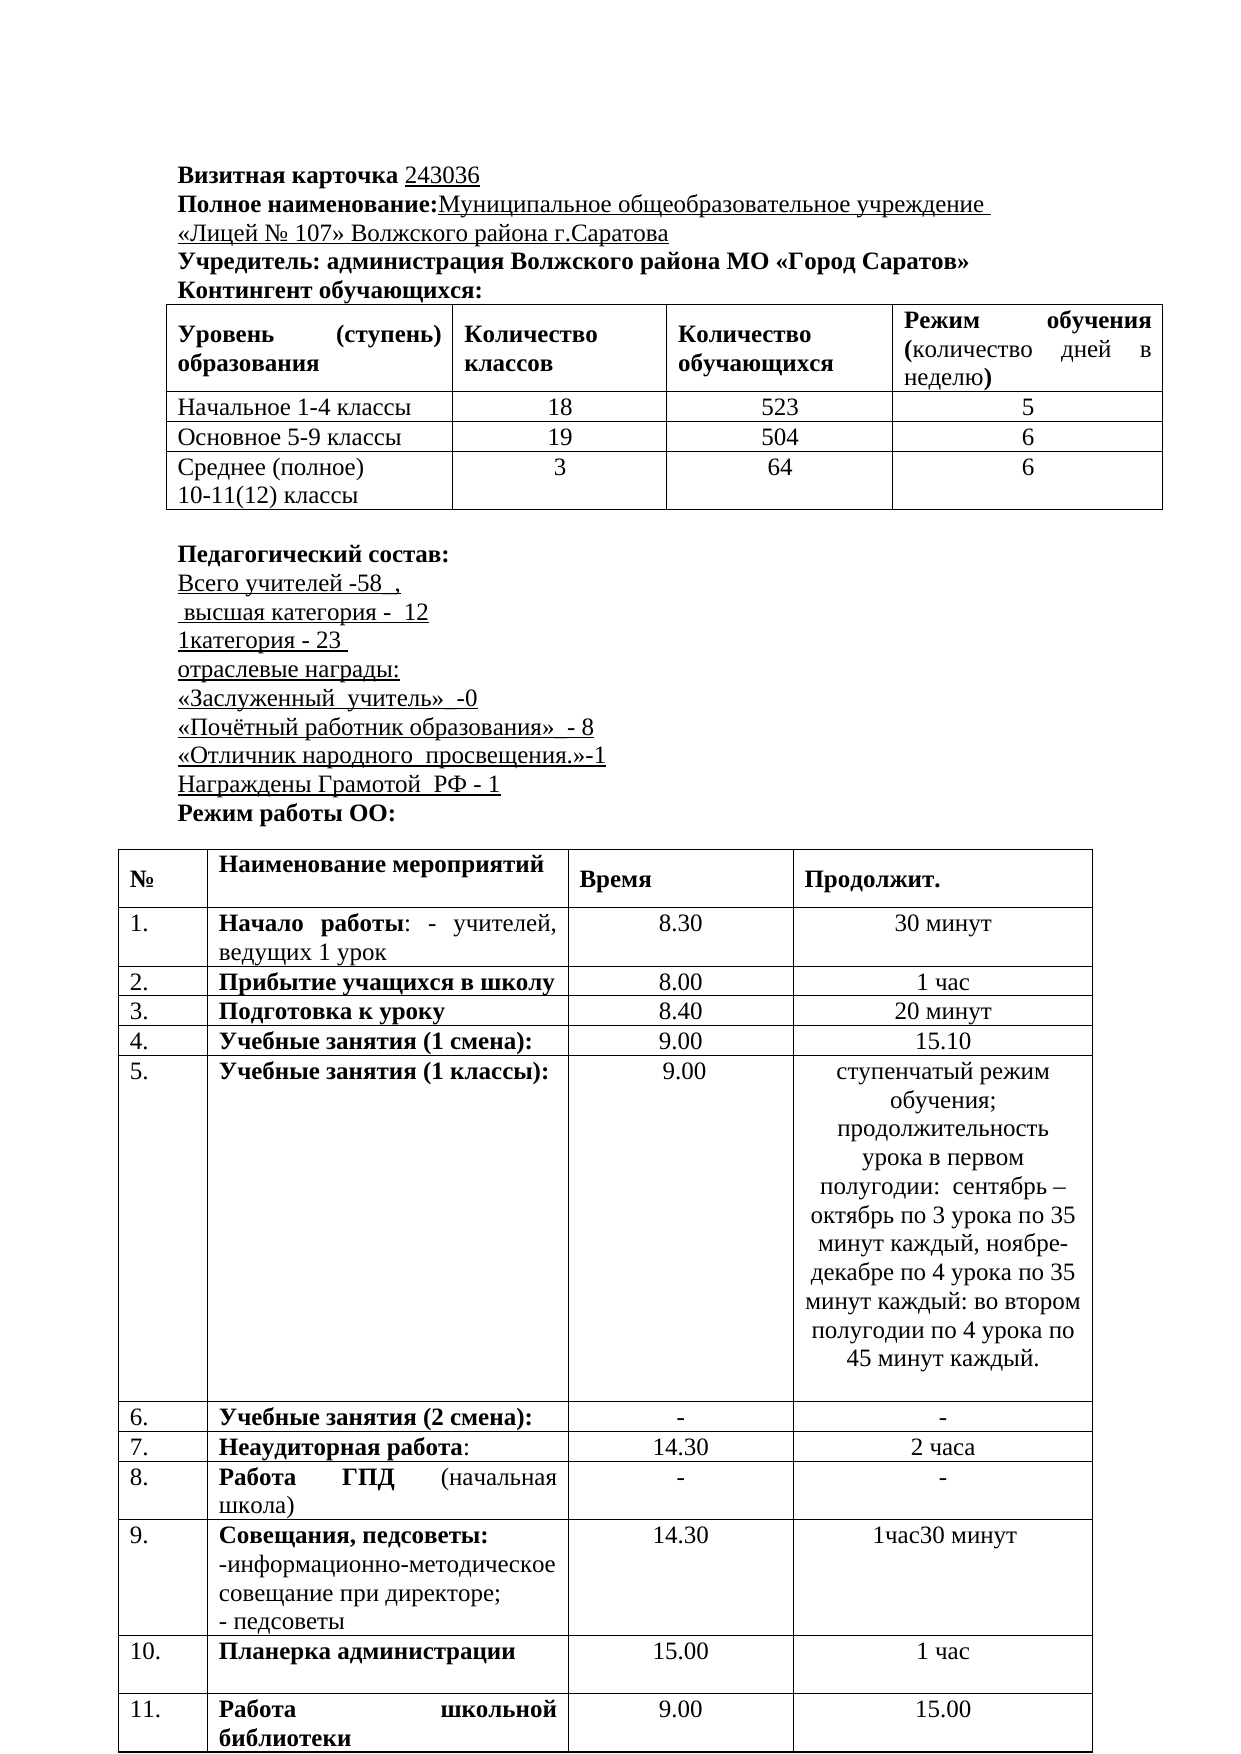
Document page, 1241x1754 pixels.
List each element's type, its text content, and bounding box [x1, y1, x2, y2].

table_cell 15.00 [794, 1694, 1092, 1751]
table_cell [119, 967, 207, 995]
text «Лицей № 107» Волжского района г.Саратова [177, 218, 1152, 246]
table_cell Учебные занятия (2 смена): [208, 1402, 568, 1431]
table_cell 9.00 [569, 1026, 793, 1055]
text Режим работы ОО: [177, 798, 1152, 827]
table_cell [119, 1056, 207, 1401]
table_cell [119, 1462, 207, 1519]
text «Заслуженный учитель»_-0 [177, 683, 1152, 712]
text Полное наименование:Муниципальное общеобразовательное учреждение [177, 189, 1152, 218]
table_cell Работа ГПД (начальная школа) [208, 1462, 568, 1519]
table_header Количество обучающихся [667, 305, 892, 391]
table_cell Планерка администрации [208, 1636, 568, 1693]
table_cell 8.00 [569, 967, 793, 995]
table_cell 1час30 минут [794, 1520, 1092, 1635]
text Учредитель: администрация Волжского района МО «Город Саратов» [177, 246, 1152, 275]
table_cell Начальное 1-4 классы [167, 392, 452, 421]
text Награждены Грамотой РФ - 1 [177, 769, 1152, 798]
table_cell 504 [667, 422, 892, 451]
table_cell 5 [893, 392, 1162, 421]
table_cell [119, 1026, 207, 1055]
table_cell 64 [667, 452, 892, 509]
text Всего учителей -58_, [177, 568, 1152, 597]
table_cell [119, 908, 207, 966]
text «Почётный работник образования»_- 8 [177, 712, 1152, 740]
table_cell Неаудиторная работа: [208, 1432, 568, 1461]
text «Отличник народного просвещения.»-1 [177, 740, 1152, 769]
table_cell 15.10 [794, 1026, 1092, 1055]
table_cell Начало работы: - учителей, ведущих 1 урок [208, 908, 568, 966]
table_cell 3 [453, 452, 666, 509]
table_cell 2 часа [794, 1432, 1092, 1461]
table_cell - [569, 1402, 793, 1431]
table_cell 8.40 [569, 996, 793, 1025]
table_cell ступенчатый режим обучения; продолжительность урока в первом полугодии: сентябрь – октябрь по 3 урока по 35 минут каждый, ноябре-декабре по 4 урока по 35 минут каждый: во втором полугодии по 4 урока по 45 минут каждый. [794, 1056, 1092, 1401]
table_cell - [569, 1462, 793, 1519]
table_cell Основное 5-9 классы [167, 422, 452, 451]
table_cell - [794, 1402, 1092, 1431]
text Педагогический состав: [177, 539, 1152, 568]
table_cell Работа школьной библиотеки [208, 1694, 568, 1751]
table_cell [119, 996, 207, 1025]
table_header Уровень (ступень) образования [167, 305, 452, 391]
table_cell 1 час [794, 967, 1092, 995]
table_cell 6 [893, 452, 1162, 509]
text отраслевые награды: [177, 654, 1152, 683]
table_cell Среднее (полное) 10-11(12) классы [167, 452, 452, 509]
text высшая категория - 12 [177, 597, 1152, 625]
table_cell Подготовка к уроку [208, 996, 568, 1025]
table_cell [119, 1694, 207, 1751]
table_header Режим обучения (количество дней в неделю) [893, 305, 1162, 391]
table_cell Совещания, педсоветы: -информационно-методическое совещание при директоре; - педсоветы [208, 1520, 568, 1635]
table_cell 15.00 [569, 1636, 793, 1693]
table_cell 523 [667, 392, 892, 421]
table_header Продолжит. [794, 850, 1092, 907]
table_header Количество классов [453, 305, 666, 391]
table_header Наименование мероприятий [208, 850, 568, 907]
table_cell Учебные занятия (1 классы): [208, 1056, 568, 1401]
text 1категория - 23 [177, 625, 1152, 654]
table_cell 1 час [794, 1636, 1092, 1693]
table_cell [119, 1520, 207, 1635]
table_cell Прибытие учащихся в школу [208, 967, 568, 995]
table_cell 9.00 [569, 1694, 793, 1751]
text Контингент обучающихся: [177, 275, 1152, 304]
table_cell 30 минут [794, 908, 1092, 966]
table_cell [119, 1432, 207, 1461]
table_cell [119, 1402, 207, 1431]
table_cell - [794, 1462, 1092, 1519]
table_cell 6 [893, 422, 1162, 451]
table_cell 19 [453, 422, 666, 451]
table_cell 14.30 [569, 1520, 793, 1635]
table_cell [119, 1636, 207, 1693]
table_cell 14.30 [569, 1432, 793, 1461]
table_header № [119, 850, 207, 907]
table_cell 9.00 [569, 1056, 793, 1401]
text Визитная карточка 243036 [177, 160, 1152, 189]
table_cell 20 минут [794, 996, 1092, 1025]
table_cell 8.30 [569, 908, 793, 966]
table_cell Учебные занятия (1 смена): [208, 1026, 568, 1055]
table_header Время [569, 850, 793, 907]
table_cell 18 [453, 392, 666, 421]
